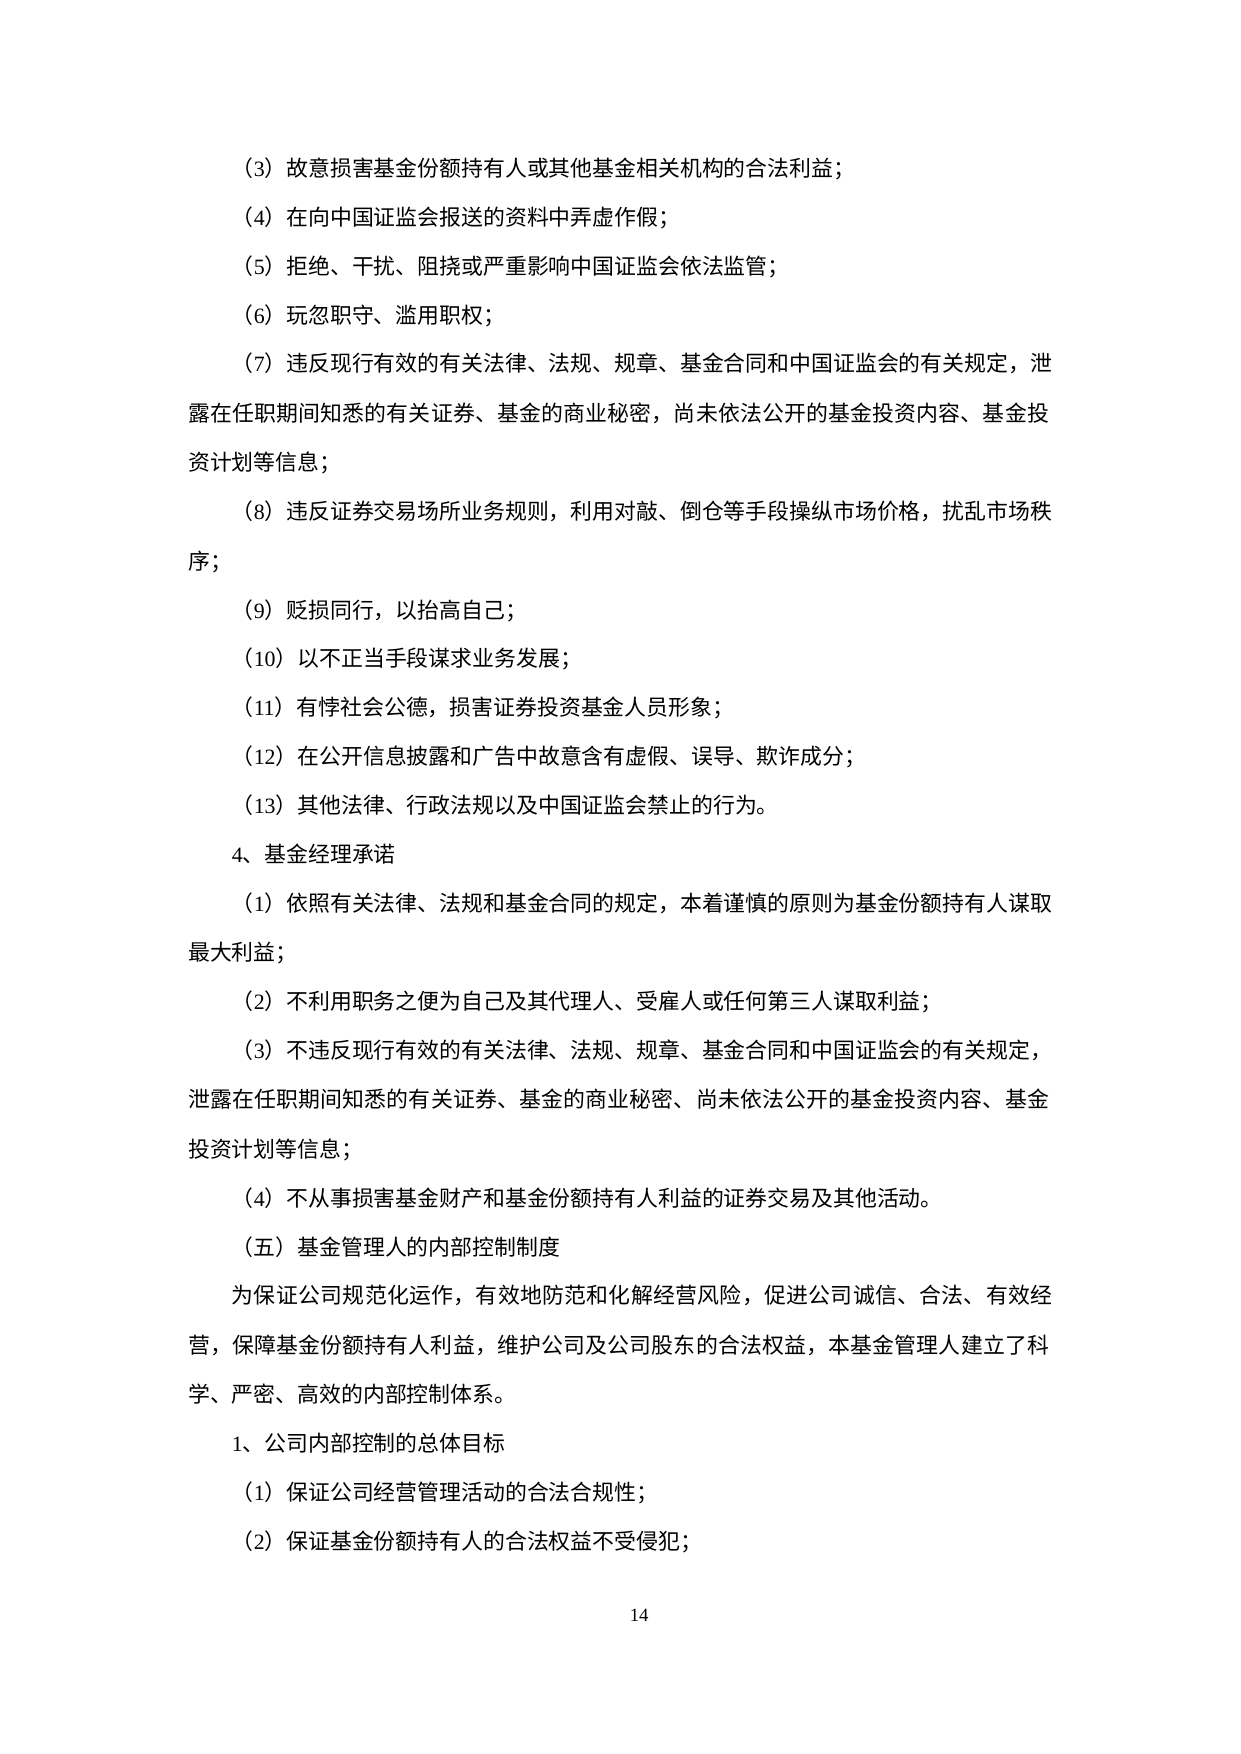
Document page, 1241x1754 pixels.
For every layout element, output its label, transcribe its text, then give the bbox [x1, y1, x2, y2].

text （4）不从事损害基金财产和基金份额持有人利益的证券交易及其他活动。 [188, 1180, 1052, 1213]
text （10）以不正当手段谋求业务发展； [188, 641, 1052, 674]
text （2）不利用职务之便为自己及其代理人、受雇人或任何第三人谋取利益； [188, 983, 1052, 1016]
text （3）不违反现行有效的有关法律、法规、规章、基金合同和中国证监会的有关规定，泄露在任职期间知悉的有关证券、基金的商业秘密、尚未依法公开的基金投资内容、基金投资计划等信息； [188, 1032, 1052, 1164]
text （8）违反证券交易场所业务规则，利用对敲、倒仓等手段操纵市场价格，扰乱市场秩序； [188, 494, 1052, 576]
text （2）保证基金份额持有人的合法权益不受侵犯； [188, 1523, 1052, 1556]
text （1）依照有关法律、法规和基金合同的规定，本着谨慎的原则为基金份额持有人谋取最大利益； [188, 885, 1052, 968]
text （7）违反现行有效的有关法律、法规、规章、基金合同和中国证监会的有关规定，泄露在任职期间知悉的有关证券、基金的商业秘密，尚未依法公开的基金投资内容、基金投资计划等信息； [188, 346, 1052, 478]
text （1）保证公司经营管理活动的合法合规性； [188, 1474, 1052, 1507]
text （五）基金管理人的内部控制制度 [188, 1229, 1052, 1262]
text （13）其他法律、行政法规以及中国证监会禁止的行为。 [188, 787, 1052, 820]
text 4、基金经理承诺 [188, 836, 1052, 869]
text 为保证公司规范化运作，有效地防范和化解经营风险，促进公司诚信、合法、有效经营，保障基金份额持有人利益，维护公司及公司股东的合法权益，本基金管理人建立了科学、严密、高效的内部控制体系。 [188, 1278, 1052, 1410]
text （9）贬损同行，以抬高自己； [188, 592, 1052, 625]
text （12）在公开信息披露和广告中故意含有虚假、误导、欺诈成分； [188, 738, 1052, 772]
text （4）在向中国证监会报送的资料中弄虚作假； [188, 199, 1052, 232]
text （5）拒绝、干扰、阻挠或严重影响中国证监会依法监管； [188, 248, 1052, 281]
text 1、公司内部控制的总体目标 [188, 1426, 1052, 1459]
text （11）有悖社会公德，损害证券投资基金人员形象； [188, 690, 1052, 723]
text （6）玩忽职守、滥用职权； [188, 297, 1052, 330]
text （3）故意损害基金份额持有人或其他基金相关机构的合法利益； [188, 150, 1052, 183]
